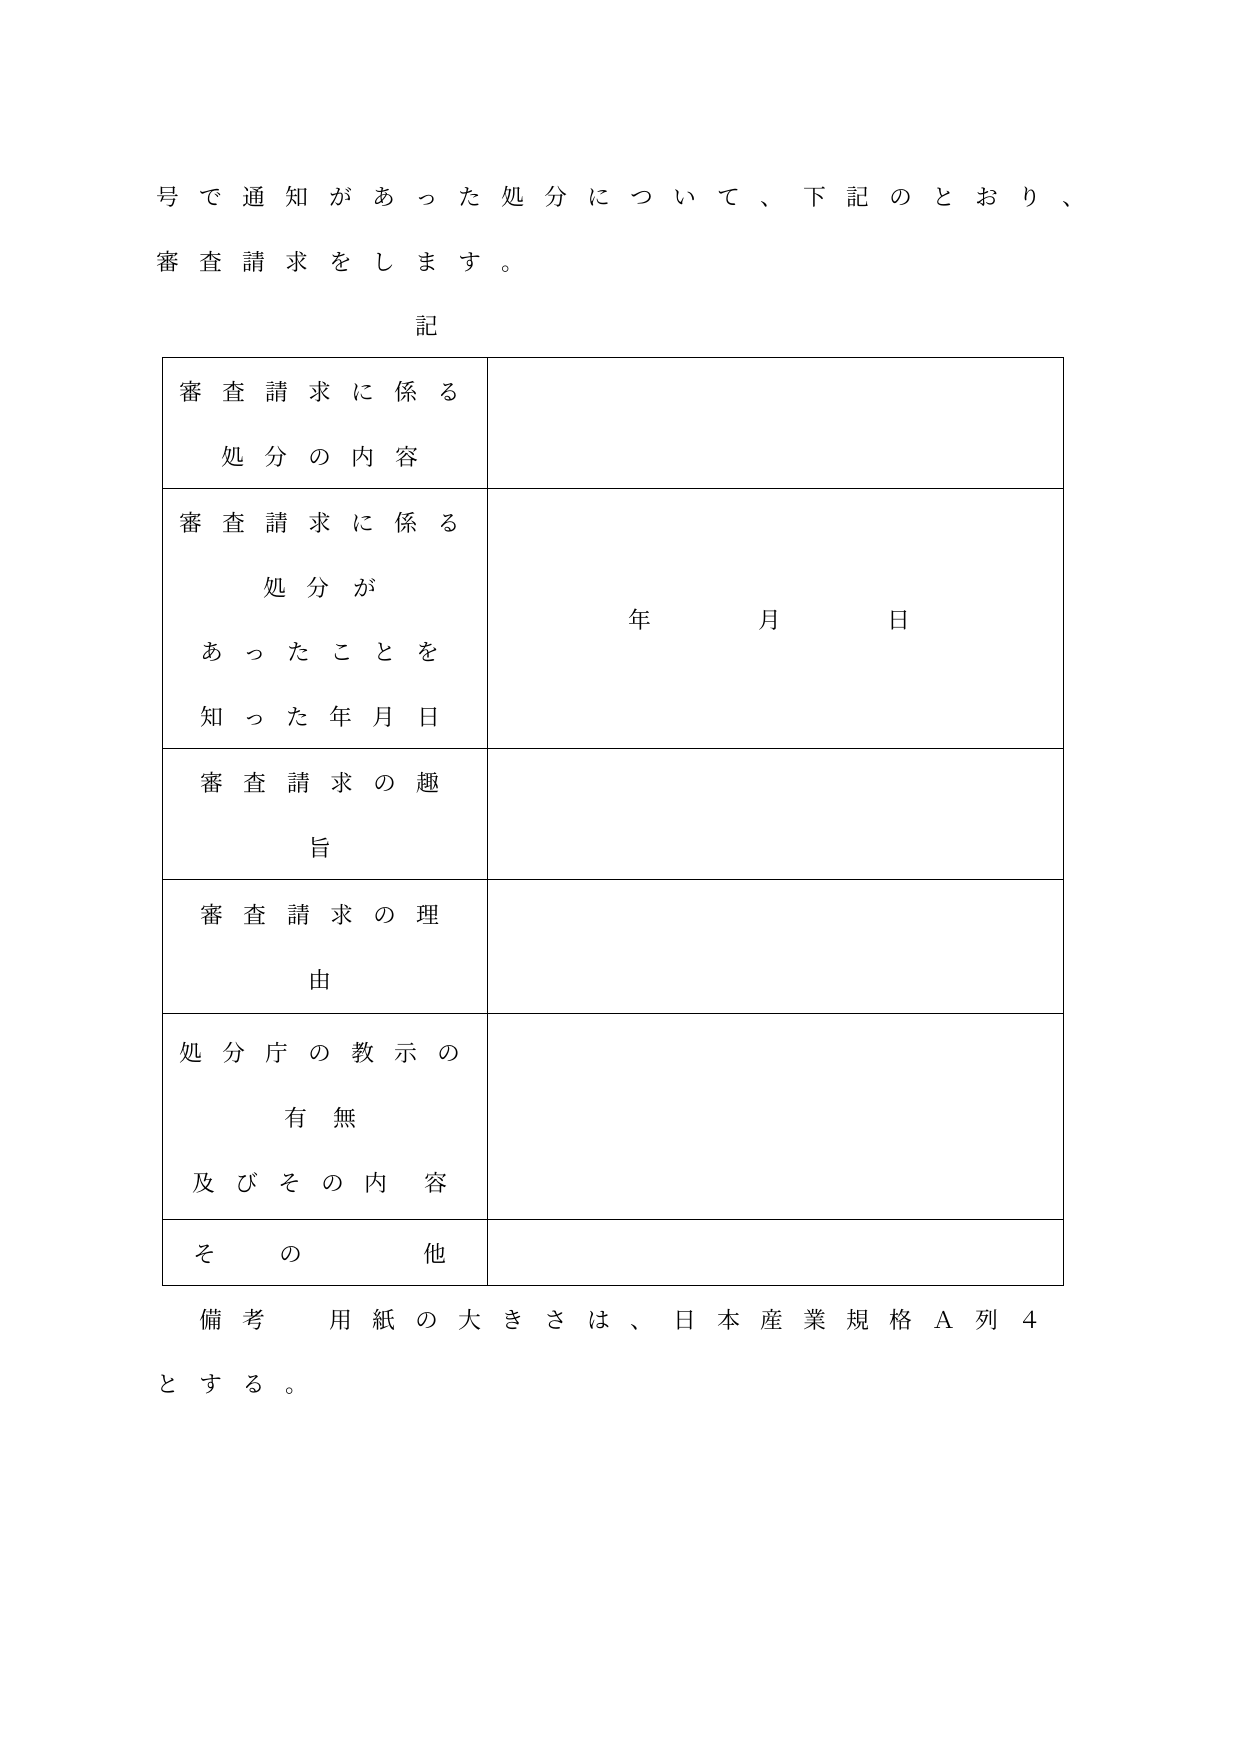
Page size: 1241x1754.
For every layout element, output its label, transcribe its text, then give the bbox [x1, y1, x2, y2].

table_cell 処分庁の教示の有無 及びその内容 [163, 1014, 487, 1219]
table_cell 審査請求の理由 [163, 880, 487, 1013]
table_cell [488, 749, 1063, 879]
table_header 審査請求に係る処分の内容 [163, 358, 487, 488]
table_cell [488, 1220, 1063, 1285]
table_cell 審査請求に係る処分が あったことを知った年月日 [163, 489, 487, 748]
text 備考 用紙の大きさは、日本産業規格Ａ列４とする。 [156, 1286, 1084, 1415]
table_cell [488, 880, 1063, 1013]
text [156, 163, 1084, 292]
table_cell その他 [163, 1220, 487, 1285]
text 記 [156, 292, 1084, 357]
table_header [488, 358, 1063, 488]
table_cell [488, 1014, 1063, 1219]
table_cell 審査請求の趣旨 [163, 749, 487, 879]
table_cell 年 月 日 [488, 489, 1063, 748]
